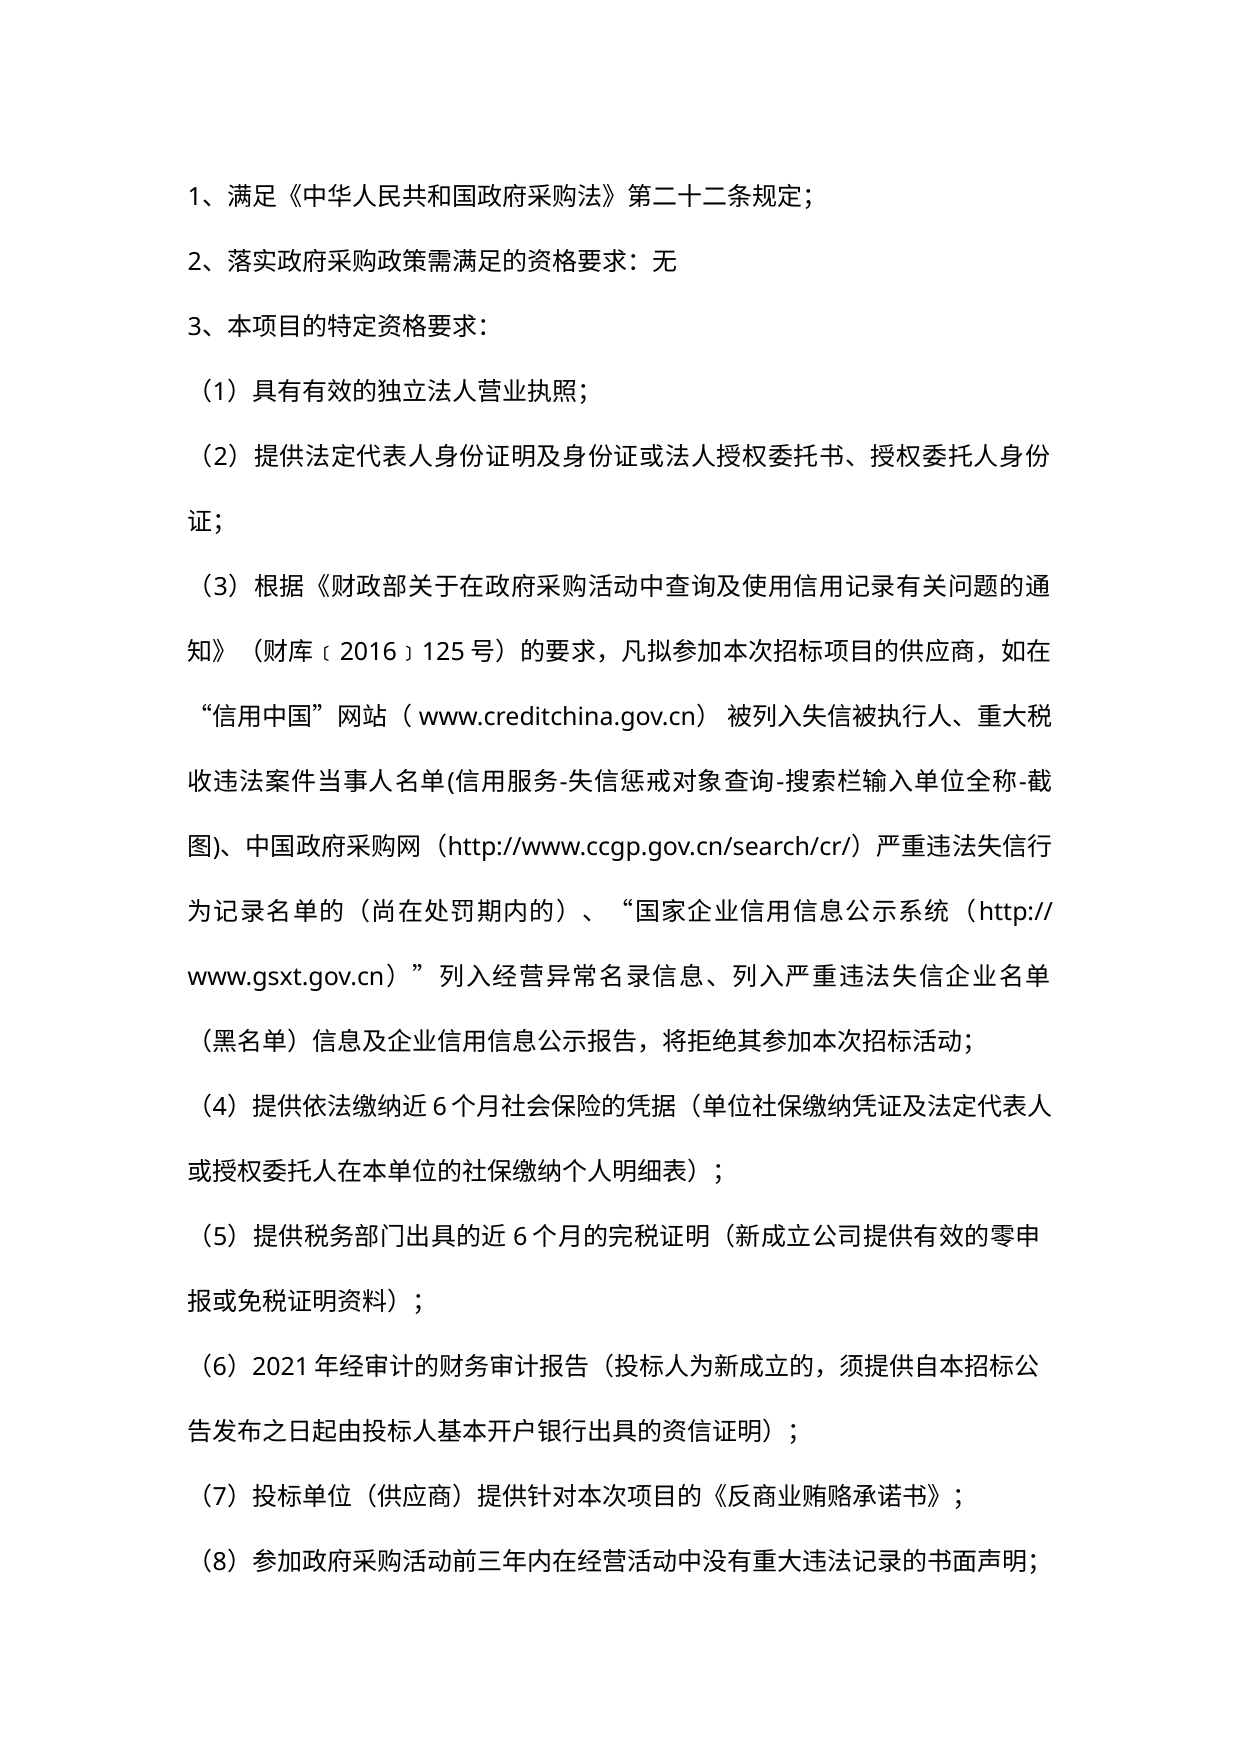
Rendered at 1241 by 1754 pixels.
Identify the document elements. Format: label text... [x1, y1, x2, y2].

list 1、满足《中华人民共和国政府采购法》第二十二条规定； [187, 162, 1053, 227]
text （3）根据《财政部关于在政府采购活动中查询及使用信用记录有关问题的通知》（财库﹝2016﹞125号）的要求，凡拟参加本次招标项目的供应商，如在“信用中国”网站（ www.creditchina.gov.cn） 被列入失信被执行人、重大税收违法案件当事人名单(信用服务-失信惩戒对象查询-搜索栏输入单位全称-截图)、中国政府采购网（http://www.ccgp.gov.cn/search/cr/）严重违法失信行为记录名单的（尚在处罚期内的）、“国家企业信用信息公示系统（http://www.gsxt.gov.cn）”列入经营异常名录信息、列入严重违法失信企业名单（黑名单）信息及企业信用信息公示报告，将拒绝其参加本次招标活动； [187, 552, 1053, 1072]
list 参加政府采购活动前三年内在经营活动中没有重大违法记录的书面声明； [187, 1527, 1053, 1592]
list 2、落实政府采购政策需满足的资格要求：无 [187, 227, 1053, 292]
text （4）提供依法缴纳近6个月社会保险的凭据（单位社保缴纳凭证及法定代表人或授权委托人在本单位的社保缴纳个人明细表）； [187, 1072, 1053, 1202]
list 3、本项目的特定资格要求： [187, 292, 1053, 357]
text （6）2021年经审计的财务审计报告（投标人为新成立的，须提供自本招标公告发布之日起由投标人基本开户银行出具的资信证明）； [187, 1332, 1042, 1462]
text （1）具有有效的独立法人营业执照； [187, 357, 1053, 422]
text （7）投标单位（供应商）提供针对本次项目的《反商业贿赂承诺书》； [187, 1462, 1042, 1527]
text （2）提供法定代表人身份证明及身份证或法人授权委托书、授权委托人身份证； [187, 422, 1053, 552]
text （5）提供税务部门出具的近6个月的完税证明（新成立公司提供有效的零申报或免税证明资料）； [187, 1202, 1042, 1332]
